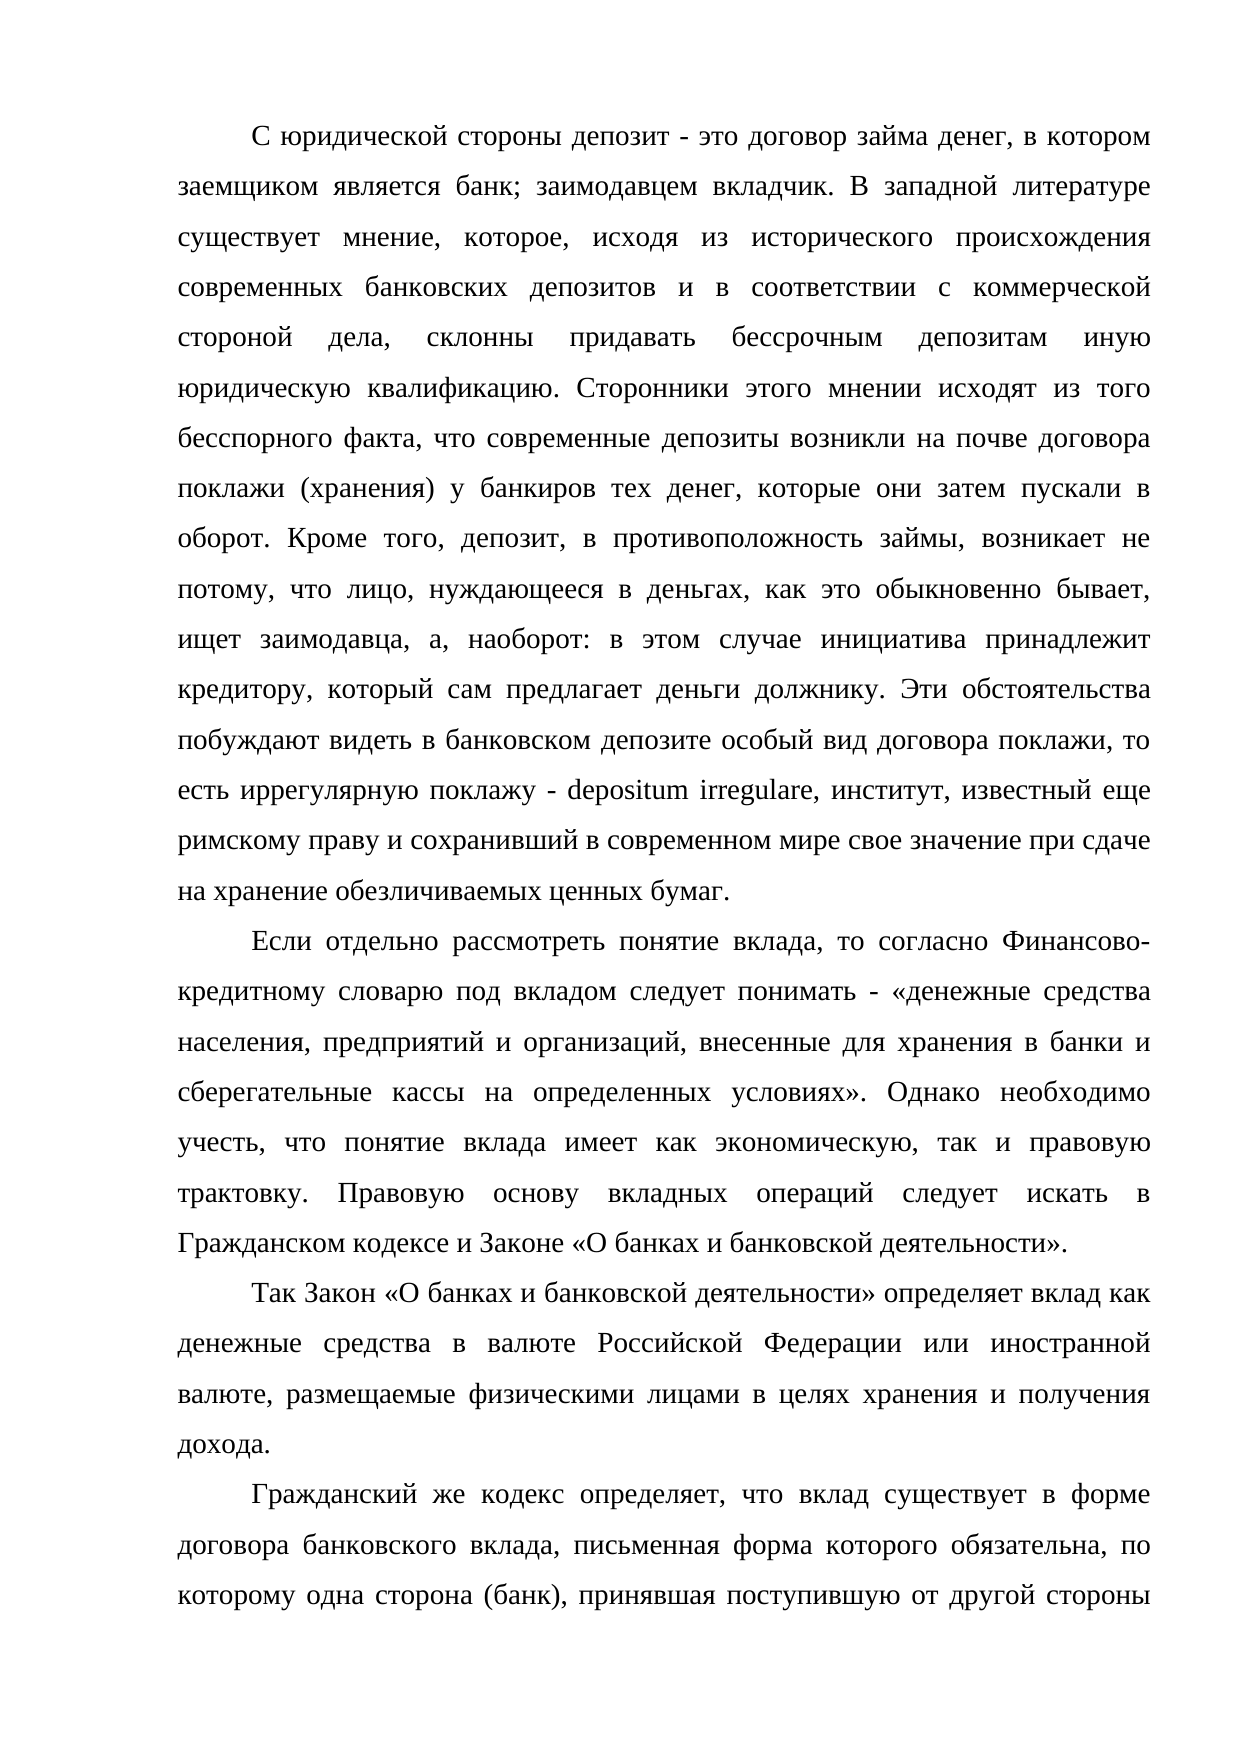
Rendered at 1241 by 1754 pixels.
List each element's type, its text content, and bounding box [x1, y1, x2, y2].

text С юридической стороны депозит - это договор займа денег, в котором заемщиком является банк; заимодавцем вкладчик. В западной литературе существует мнение, которое, исходя из исторического происхождения современных банковских депозитов и в соответствии с коммерческой стороной дела, склонны придавать бессрочным депозитам иную юридическую квалификацию. Сторонники этого мнении исходят из того бесспорного факта, что современные депозиты возникли на почве договора поклажи (хранения) у банкиров теx денег, которые они затем пускали в оборот. Кроме того, депозит, в противоположность займы, возникает не потому, что лицо, нуждающееся в деньгах, как это обыкновенно бывает, ищет заимодавца, а, наоборот: в этом случае инициатива принадлежит кредитору, который сам предлагает деньги должнику. Эти обстоятельства побуждают видеть в банковском депозите особый вид договора поклажи, то есть иррегулярную поклажу - depositum irregulare, институт, известный еще римскому праву и сохранивший в современном мире свое значение при сдаче на хранение обезличиваемых ценных бумаг. [177, 118, 1152, 906]
text Так Закон «О банках и банковской деятельности» определяет вклад как денежные средства в валюте Российской Федерации или иностранной валюте, размещаемые физическими лицами в целях хранения и получения дохода. [177, 1275, 1152, 1460]
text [177, 1477, 1152, 1611]
text Если отдельно рассмотреть понятие вклада, то согласно Финансово-кредитному словарю под вкладом следует понимать - «денежные средства населения, предприятий и организаций, внесенные для хранения в банки и сберегательные кассы на определенных условиях». Однако необходимо учесть, что понятие вклада имеет как экономическую, так и правовую трактовку. Правовую основу вкладных операций следует искать в Гражданском кодексе и Законе «О банках и банковской деятельности». [177, 923, 1152, 1258]
